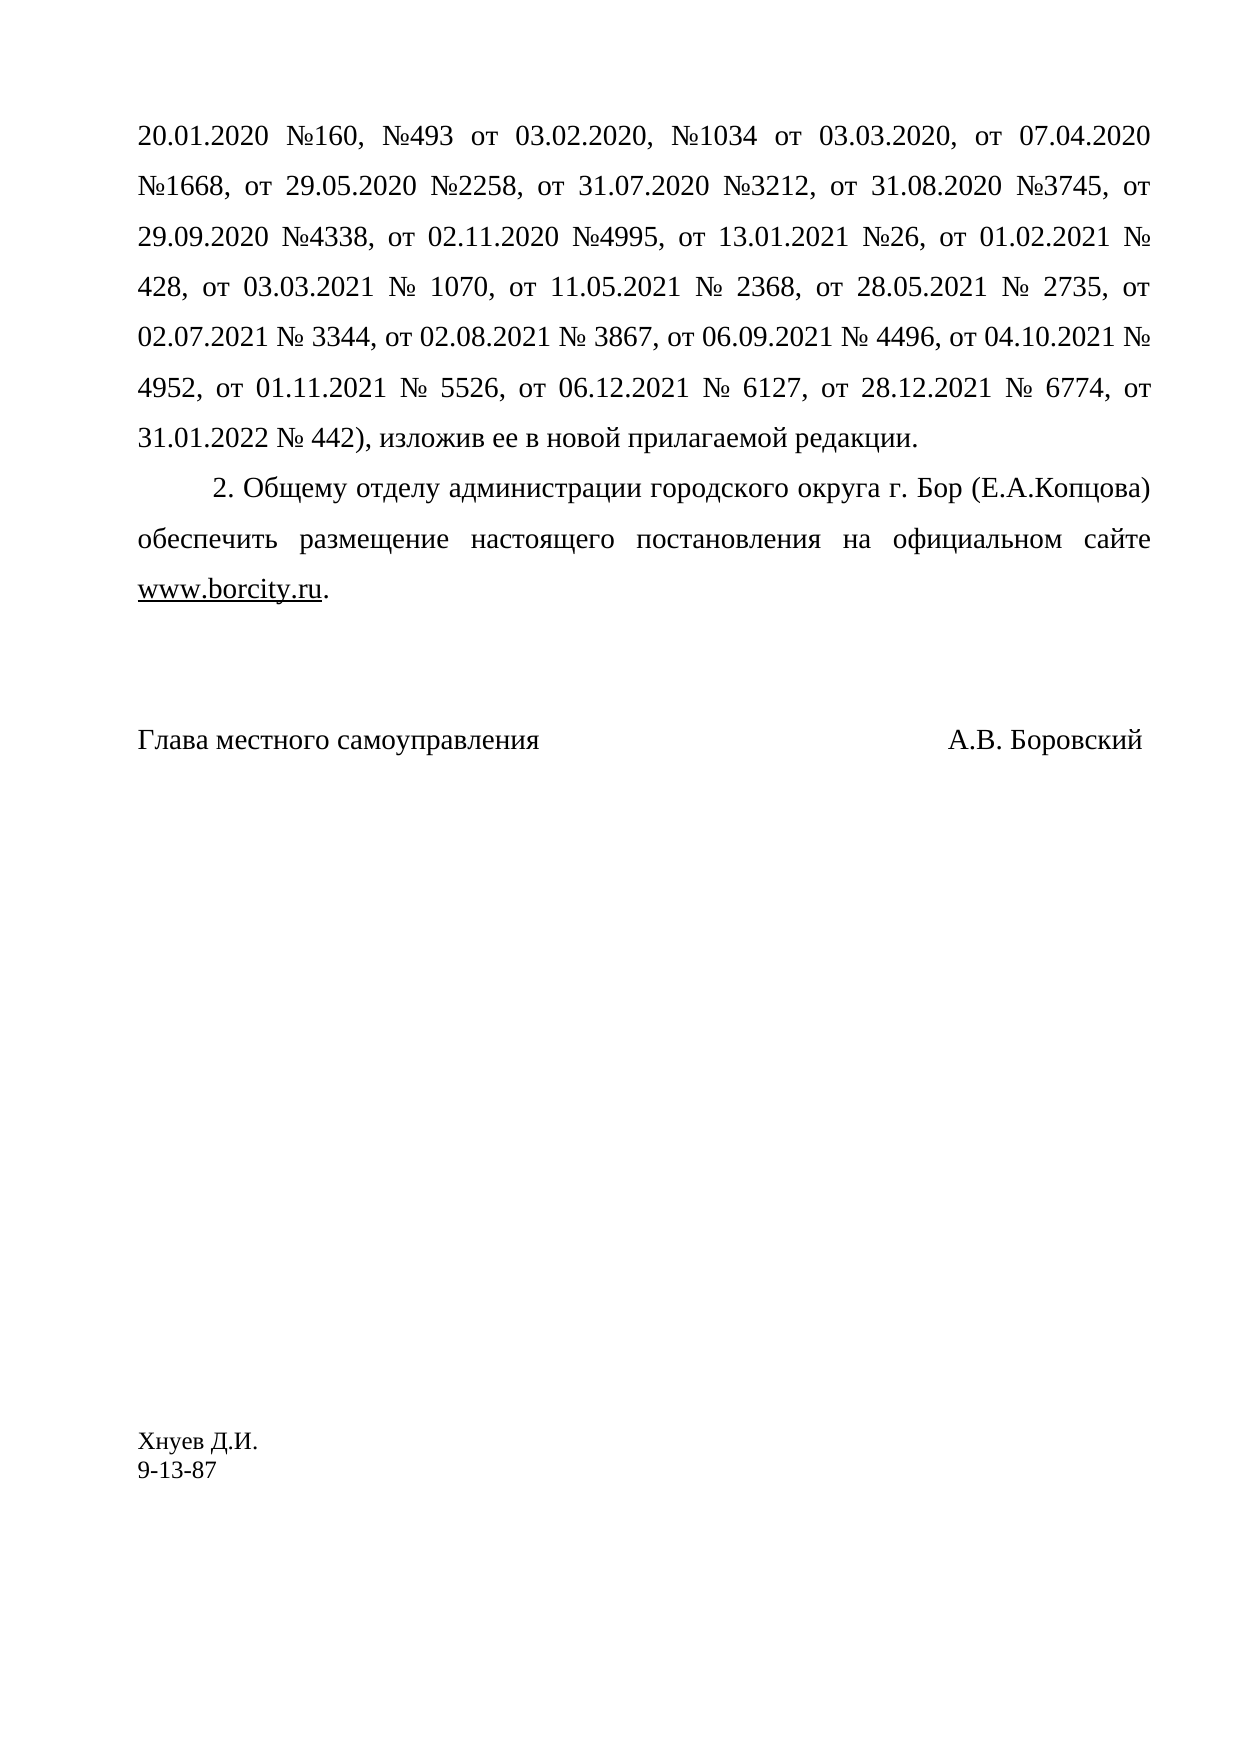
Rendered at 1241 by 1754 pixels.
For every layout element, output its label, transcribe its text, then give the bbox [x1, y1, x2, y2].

text Глава местного самоуправления А.В. Боровский [137, 722, 1152, 756]
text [137, 118, 1152, 454]
text 9-13-87 [137, 1455, 1152, 1484]
text Хнуев Д.И. [137, 1426, 1152, 1455]
text 2. Общему отделу администрации городского округа г. Бор (Е.А.Копцова) обеспечить размещение настоящего постановления на официальном сайте www.borcity.ru. [137, 470, 1152, 604]
